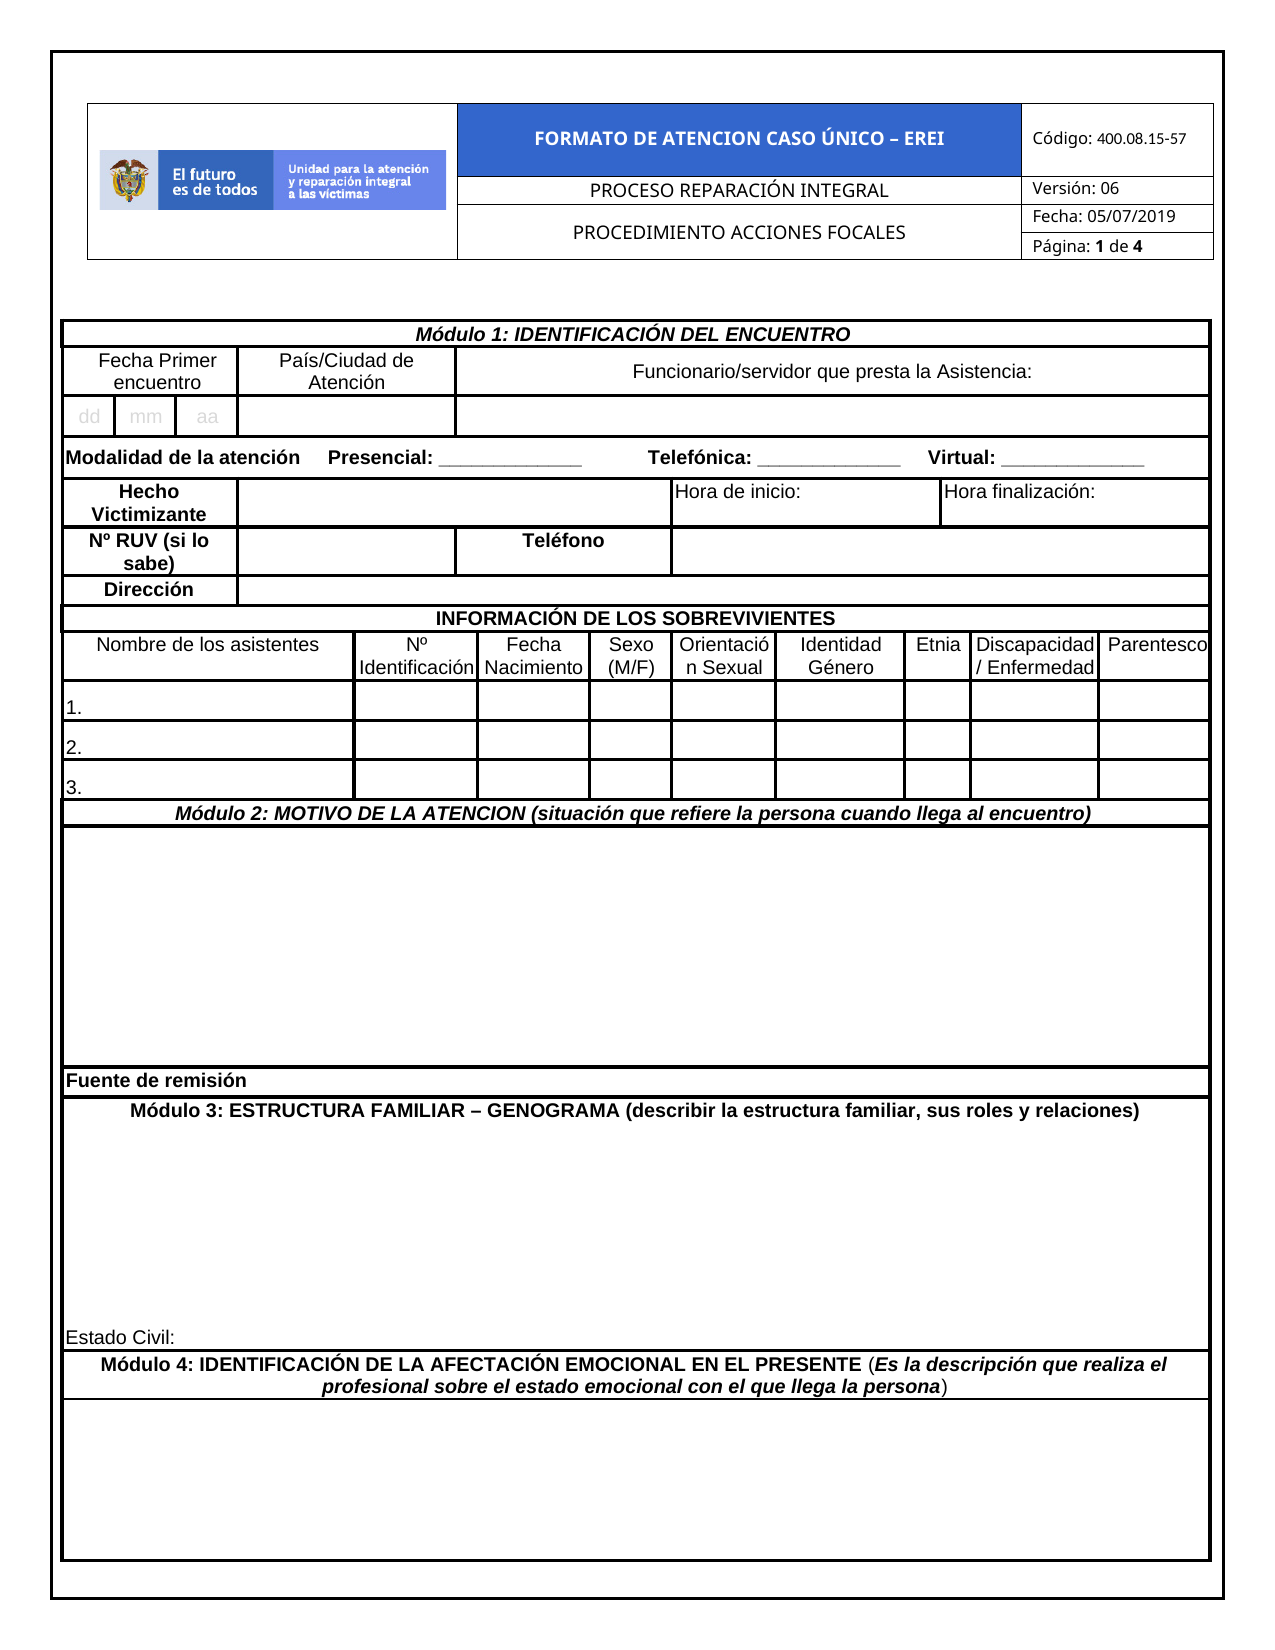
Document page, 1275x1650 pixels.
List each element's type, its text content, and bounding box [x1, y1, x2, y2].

table_cell Módulo 2: MOTIVO DE LA ATENCION (situación que refiere la persona cuando llega al encuentro) [64, 801, 1208, 824]
table_cell Hecho Victimizante [64, 480, 236, 525]
table_cell Módulo 3: ESTRUCTURA FAMILIAR – GENOGRAMA (describir la estructura familiar, sus roles y relaciones) Estado Civil: [64, 1099, 1208, 1349]
table_cell Funcionario/servidor que presta la Asistencia: [457, 348, 1208, 394]
table_cell [479, 682, 588, 718]
table_cell Discapacidad/ Enfermedad [972, 633, 1097, 679]
table_cell [906, 682, 969, 718]
table_cell [457, 397, 1208, 435]
table_cell [777, 682, 903, 718]
table_cell [239, 480, 670, 525]
table_cell [906, 722, 969, 758]
table_cell Módulo 4: IDENTIFICACIÓN DE LA AFECTACIÓN EMOCIONAL EN EL PRESENTE (Es la descripción que realiza el profesional sobre el estado emocional con el que llega la persona) [64, 1352, 1208, 1398]
table_cell [356, 682, 476, 718]
table_cell [1100, 682, 1208, 718]
table_cell [591, 722, 670, 758]
table_cell [239, 397, 454, 435]
table_cell [591, 761, 670, 798]
table_cell [1100, 761, 1208, 798]
table_cell Parentesco [1100, 633, 1208, 679]
table_cell [479, 722, 588, 758]
table_cell Fuente de remisión [64, 1069, 1208, 1095]
table_cell [64, 828, 1208, 1065]
table_cell Etnia [906, 633, 969, 679]
table_cell Nº RUV (si lo sabe) [64, 529, 236, 574]
table_cell [673, 529, 1208, 574]
table_cell INFORMACIÓN DE LOS SOBREVIVIENTES [64, 607, 1208, 630]
table_cell País/Ciudad de Atención [239, 348, 454, 394]
table_cell [972, 761, 1097, 798]
picture [99, 150, 447, 210]
table_cell 3. [64, 761, 352, 798]
table_cell Nombre de los asistentes [64, 633, 352, 679]
table_cell 2. [64, 722, 352, 758]
table_cell [239, 577, 1208, 604]
table_cell mm [116, 397, 174, 435]
table_cell [673, 682, 774, 718]
table_cell Orientación Sexual [673, 633, 774, 679]
table_cell Identidad Género [777, 633, 903, 679]
table_header Módulo 1: IDENTIFICACIÓN DEL ENCUENTRO [64, 322, 1208, 345]
table_cell Sexo (M/F) [591, 633, 670, 679]
table_cell [591, 682, 670, 718]
table_cell [777, 722, 903, 758]
table_cell [972, 682, 1097, 718]
table_cell [356, 722, 476, 758]
table_cell aa [177, 397, 236, 435]
table_cell [906, 761, 969, 798]
table_cell Hora finalización: [942, 480, 1208, 525]
table_cell [673, 761, 774, 798]
table_cell [1100, 722, 1208, 758]
table_cell [972, 722, 1097, 758]
table_cell [356, 761, 476, 798]
table_cell Hora de inicio: [673, 480, 939, 525]
table_cell [479, 761, 588, 798]
table_cell [777, 761, 903, 798]
table_cell dd [64, 397, 113, 435]
table_cell Dirección [64, 577, 236, 604]
table_cell 1. [64, 682, 352, 718]
table_cell Modalidad de la atención Presencial: _____________ Telefónica: _____________ Virtual: _____________ [64, 438, 1208, 477]
table_cell Nº Identificación [356, 633, 476, 679]
table_cell Fecha Nacimiento [479, 633, 588, 679]
table_cell [673, 722, 774, 758]
table_cell Teléfono [457, 529, 670, 574]
table_cell [239, 529, 454, 574]
table_cell Fecha Primer encuentro [64, 348, 236, 394]
table_cell [64, 1400, 1208, 1558]
